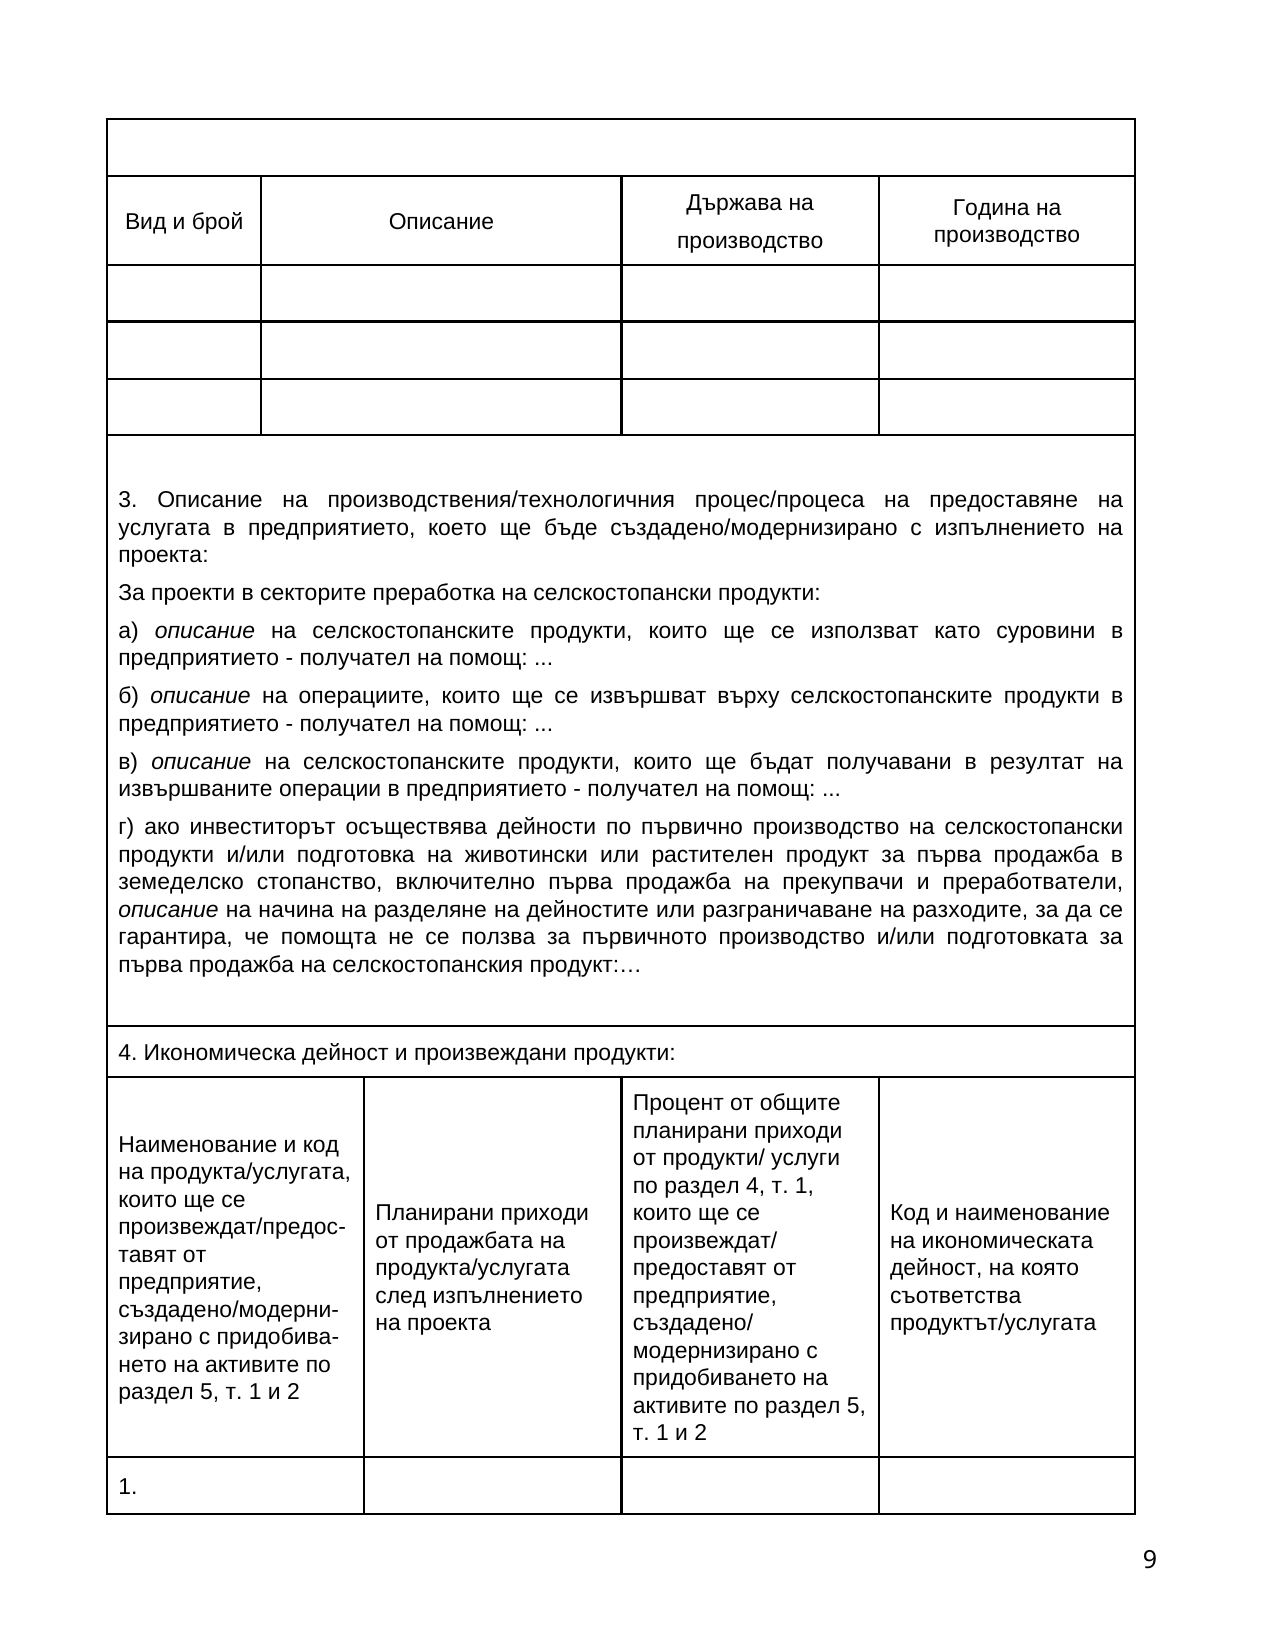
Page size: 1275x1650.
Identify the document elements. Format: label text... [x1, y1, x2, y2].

table_cell 3. Описание на производствения/технологичния процес/процеса на предоставяне на услугата в предприятието, което ще бъде създадено/модернизирано с изпълнението на проекта: За проекти в секторите преработка на селскостопански продукти: а) описание на селскостопанските продукти, които ще се използват като суровини в предприятието - получател на помощ: ... б) описание на операциите, които ще се извършват върху селскостопанските продукти в предприятието - получател на помощ: ... в) описание на селскостопанските продукти, които ще бъдат получавани в резултат на извършваните операции в предприятието - получател на помощ: ... г) ако инвеститорът осъществява дейности по първично производство на селскостопански продукти и/или подготовка на животински или растителен продукт за първа продажба в земеделско стопанство, включително първа продажба на прекупвачи и преработватели, описание на начина на разделяне на дейностите или разграничаване на разходите, за да се гарантира, че помощта не се ползва за първичното производство и/или подготовката за първа продажба на селскостопанския продукт:… [108, 436, 1134, 1025]
table_cell Код и наименование на икономическата дейност, на която съответства продуктът/услугата [880, 1078, 1134, 1456]
table_cell Вид и брой [108, 177, 260, 263]
table_cell Държава на производство [623, 177, 878, 263]
table_cell Планирани приходи от продажбата на продукта/услугата след изпълнението на проекта [365, 1078, 620, 1456]
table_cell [108, 120, 1134, 175]
table_cell [880, 380, 1134, 434]
table_cell 4. Икономическа дейност и произвеждани продукти: [108, 1027, 1134, 1076]
table_cell Година на производство [880, 177, 1134, 263]
table_cell [880, 323, 1134, 377]
table_cell [623, 266, 878, 320]
table_cell 1. [108, 1458, 363, 1513]
table_cell [623, 1458, 878, 1513]
table_cell [880, 266, 1134, 320]
table_cell [880, 1458, 1134, 1513]
table_cell Описание [262, 177, 620, 263]
table_cell [365, 1458, 620, 1513]
table_cell [262, 380, 620, 434]
table_cell [108, 380, 260, 434]
table_cell Процент от общите планирани приходи от продукти/ услуги по раздел 4, т. 1, които ще се произвеждат/ предоставят от предприятие, създадено/ модернизирано с придобиването на активите по раздел 5, т. 1 и 2 [623, 1078, 878, 1456]
table_cell Наименование и код на продукта/услугата, които ще се произвеждат/предоставят от предприятие, създадено/модернизирано с придобиването на активите по раздел 5, т. 1 и 2 [108, 1078, 363, 1456]
table_cell [108, 266, 260, 320]
table_cell [108, 323, 260, 377]
table_cell [623, 380, 878, 434]
table_cell [262, 323, 620, 377]
table_cell [262, 266, 620, 320]
table_cell [623, 323, 878, 377]
